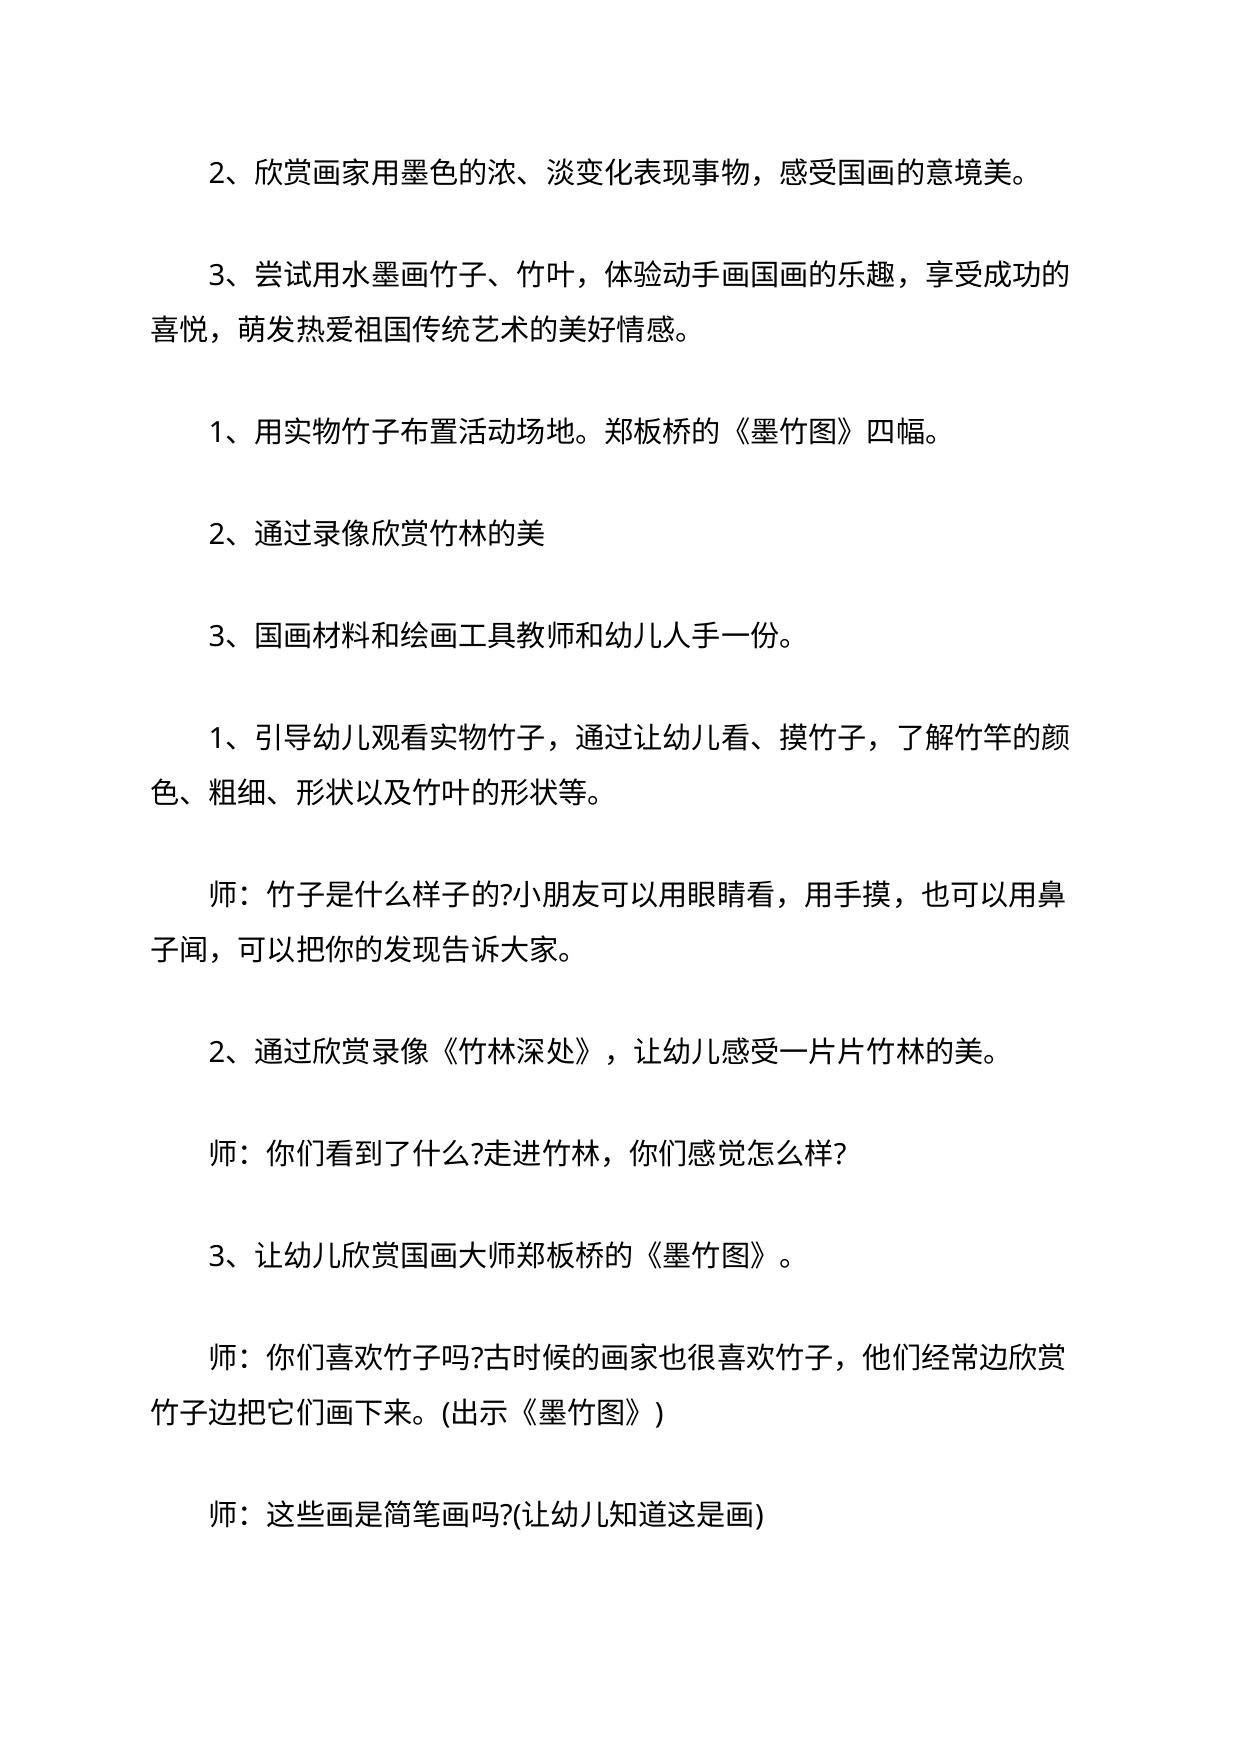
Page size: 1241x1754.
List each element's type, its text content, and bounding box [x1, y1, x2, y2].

text 3、尝试用水墨画竹子、竹叶，体验动手画国画的乐趣，享受成功的喜悦，萌发热爱祖国传统艺术的美好情感。 [150, 252, 1090, 349]
text 师：竹子是什么样子的?小朋友可以用眼睛看，用手摸，也可以用鼻子闻，可以把你的发现告诉大家。 [150, 871, 1090, 969]
text 师：这些画是简笔画吗?(让幼儿知道这是画) [150, 1491, 1090, 1533]
text 1、引导幼儿观看实物竹子，通过让幼儿看、摸竹子，了解竹竿的颜色、粗细、形状以及竹叶的形状等。 [150, 715, 1090, 812]
text 师：你们看到了什么?走进竹林，你们感觉怎么样? [150, 1130, 1090, 1173]
text 2、通过录像欣赏竹林的美 [150, 511, 1090, 553]
text 3、国画材料和绘画工具教师和幼儿人手一份。 [150, 613, 1090, 655]
text 师：你们喜欢竹子吗?古时候的画家也很喜欢竹子，他们经常边欣赏竹子边把它们画下来。(出示《墨竹图》) [150, 1334, 1090, 1432]
text 3、让幼儿欣赏国画大师郑板桥的《墨竹图》。 [150, 1232, 1090, 1274]
text 2、通过欣赏录像《竹林深处》，让幼儿感受一片片竹林的美。 [150, 1028, 1090, 1071]
text 1、用实物竹子布置活动场地。郑板桥的《墨竹图》四幅。 [150, 409, 1090, 451]
text 2、欣赏画家用墨色的浓、淡变化表现事物，感受国画的意境美。 [150, 150, 1090, 192]
